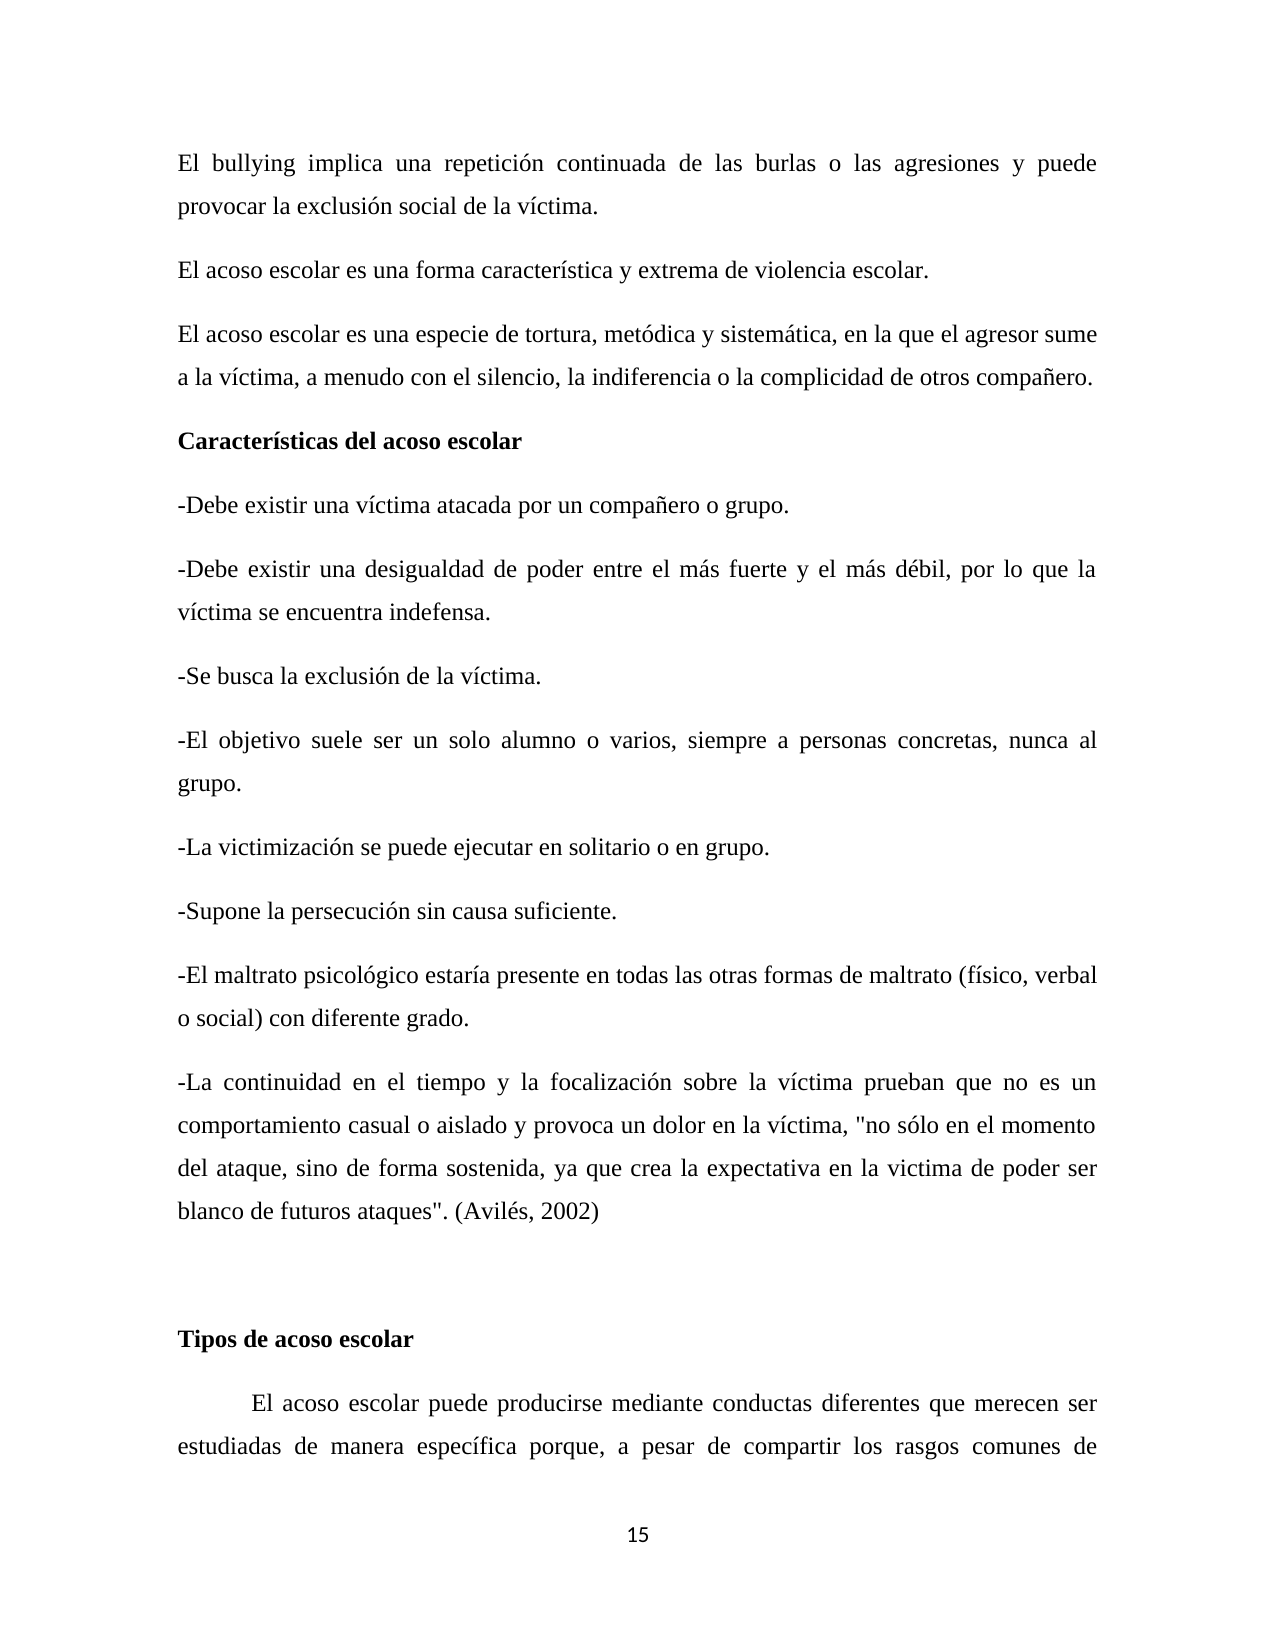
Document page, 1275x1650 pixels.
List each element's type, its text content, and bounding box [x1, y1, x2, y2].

text -El maltrato psicológico estaría presente en todas las otras formas de maltrato (físico, verbal o social) con diferente grado. [177, 960, 1098, 1032]
text Tipos de acoso escolar [177, 1324, 1098, 1353]
text -Supone la persecución sin causa suficiente. [177, 896, 1098, 924]
text El acoso escolar es una forma característica y extrema de violencia escolar. [177, 255, 1098, 283]
text El bullying implica una repetición continuada de las burlas o las agresiones y puede provocar la exclusión social de la víctima. [177, 148, 1098, 219]
text -La victimización se puede ejecutar en solitario o en grupo. [177, 832, 1098, 861]
text El acoso escolar es una especie de tortura, metódica y sistemática, en la que el agresor sume a la víctima, a menudo con el silencio, la indiferencia o la complicidad de otros compañero. [177, 319, 1098, 391]
text Características del acoso escolar [177, 426, 1098, 454]
text -Se busca la exclusión de la víctima. [177, 661, 1098, 689]
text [177, 1388, 1098, 1460]
text -Debe existir una víctima atacada por un compañero o grupo. [177, 490, 1098, 518]
text -El objetivo suele ser un solo alumno o varios, siempre a personas concretas, nunca al grupo. [177, 725, 1098, 797]
text -Debe existir una desigualdad de poder entre el más fuerte y el más débil, por lo que la víctima se encuentra indefensa. [177, 554, 1098, 626]
text -La continuidad en el tiempo y la focalización sobre la víctima prueban que no es un comportamiento casual o aislado y provoca un dolor en la víctima, "no sólo en el momento del ataque, sino de forma sostenida, ya que crea la expectativa en la victima de poder ser blanco de futuros ataques". (Avilés, 2002) [177, 1067, 1098, 1225]
